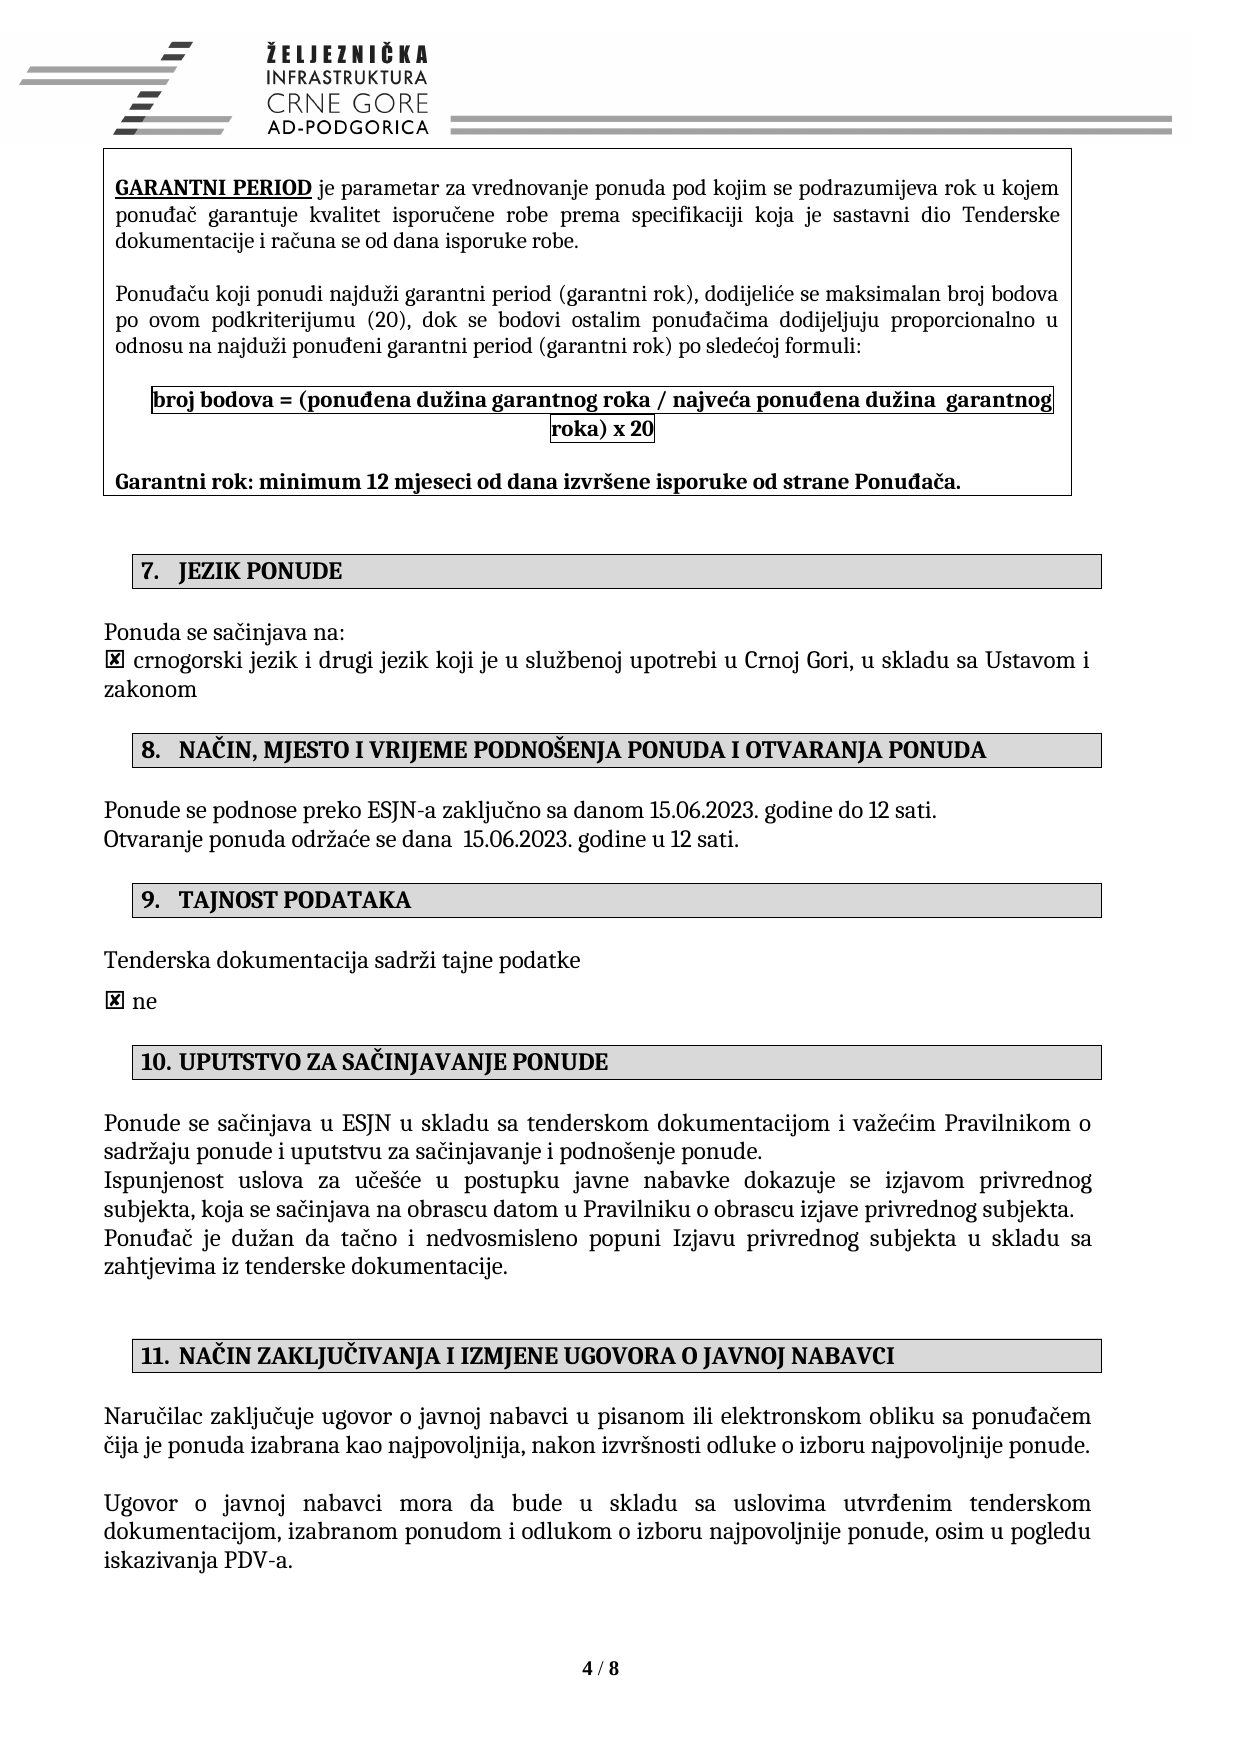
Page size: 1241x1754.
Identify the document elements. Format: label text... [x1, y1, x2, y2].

text Otvaranje ponuda održaće se dana 15.06.2023. godine u 12 sati. [103, 825, 1093, 854]
list TAJNOST PODATAKA [133, 884, 1101, 917]
list JEZIK PONUDE [133, 555, 1101, 588]
text Ponude se podnose preko ESJN-a zaključno sa danom 15.06.2023. godine do 12 sati. [103, 796, 1093, 825]
text Ponuda se sačinjava na: [103, 618, 1093, 646]
list UPUTSTVO ZA SAČINJAVANJE PONUDE [133, 1046, 1101, 1079]
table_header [104, 149, 1071, 495]
text Ispunjenost uslova za učešće u postupku javne nabavke dokazuje se izjavom privrednog subjekta, koja se sačinjava na obrascu datom u Pravilniku o obrascu izjave privrednog subjekta. [103, 1166, 1093, 1223]
list NAČIN ZAKLJUČIVANJA I IZMJENE UGOVORA O JAVNOJ NABAVCI [133, 1340, 1101, 1372]
text Ponude se sačinjava u ESJN u skladu sa tenderskom dokumentacijom i važećim Pravilnikom o sadržaju ponude i uputstvu za sačinjavanje i podnošenje ponude. [103, 1108, 1093, 1166]
text ne [103, 987, 1093, 1016]
text Tenderska dokumentacija sadrži tajne podatke [103, 946, 1093, 975]
text Ugovor o javnoj nabavci mora da bude u skladu sa uslovima utvrđenim tenderskom dokumentacijom, izabranom ponudom i odlukom o izboru najpovoljnije ponude, osim u pogledu iskazivanja PDV-a. [103, 1488, 1093, 1575]
text crnogorski jezik i drugi jezik koji je u službenoj upotrebi u Crnoj Gori, u skladu sa Ustavom i zakonom [103, 646, 1093, 704]
text Naručilac zaključuje ugovor o javnoj nabavci u pisanom ili elektronskom obliku sa ponuđačem čija je ponuda izabrana kao najpovoljnija, nakon izvršnosti odluke o izboru najpovoljnije ponude. [103, 1402, 1093, 1460]
list NAČIN, MJESTO I VRIJEME PODNOŠENJA PONUDA I OTVARANJA PONUDA [133, 734, 1101, 767]
text Ponuđač je dužan da tačno i nedvosmisleno popuni Izjavu privrednog subjekta u skladu sa zahtjevima iz tenderske dokumentacije. [103, 1223, 1093, 1281]
